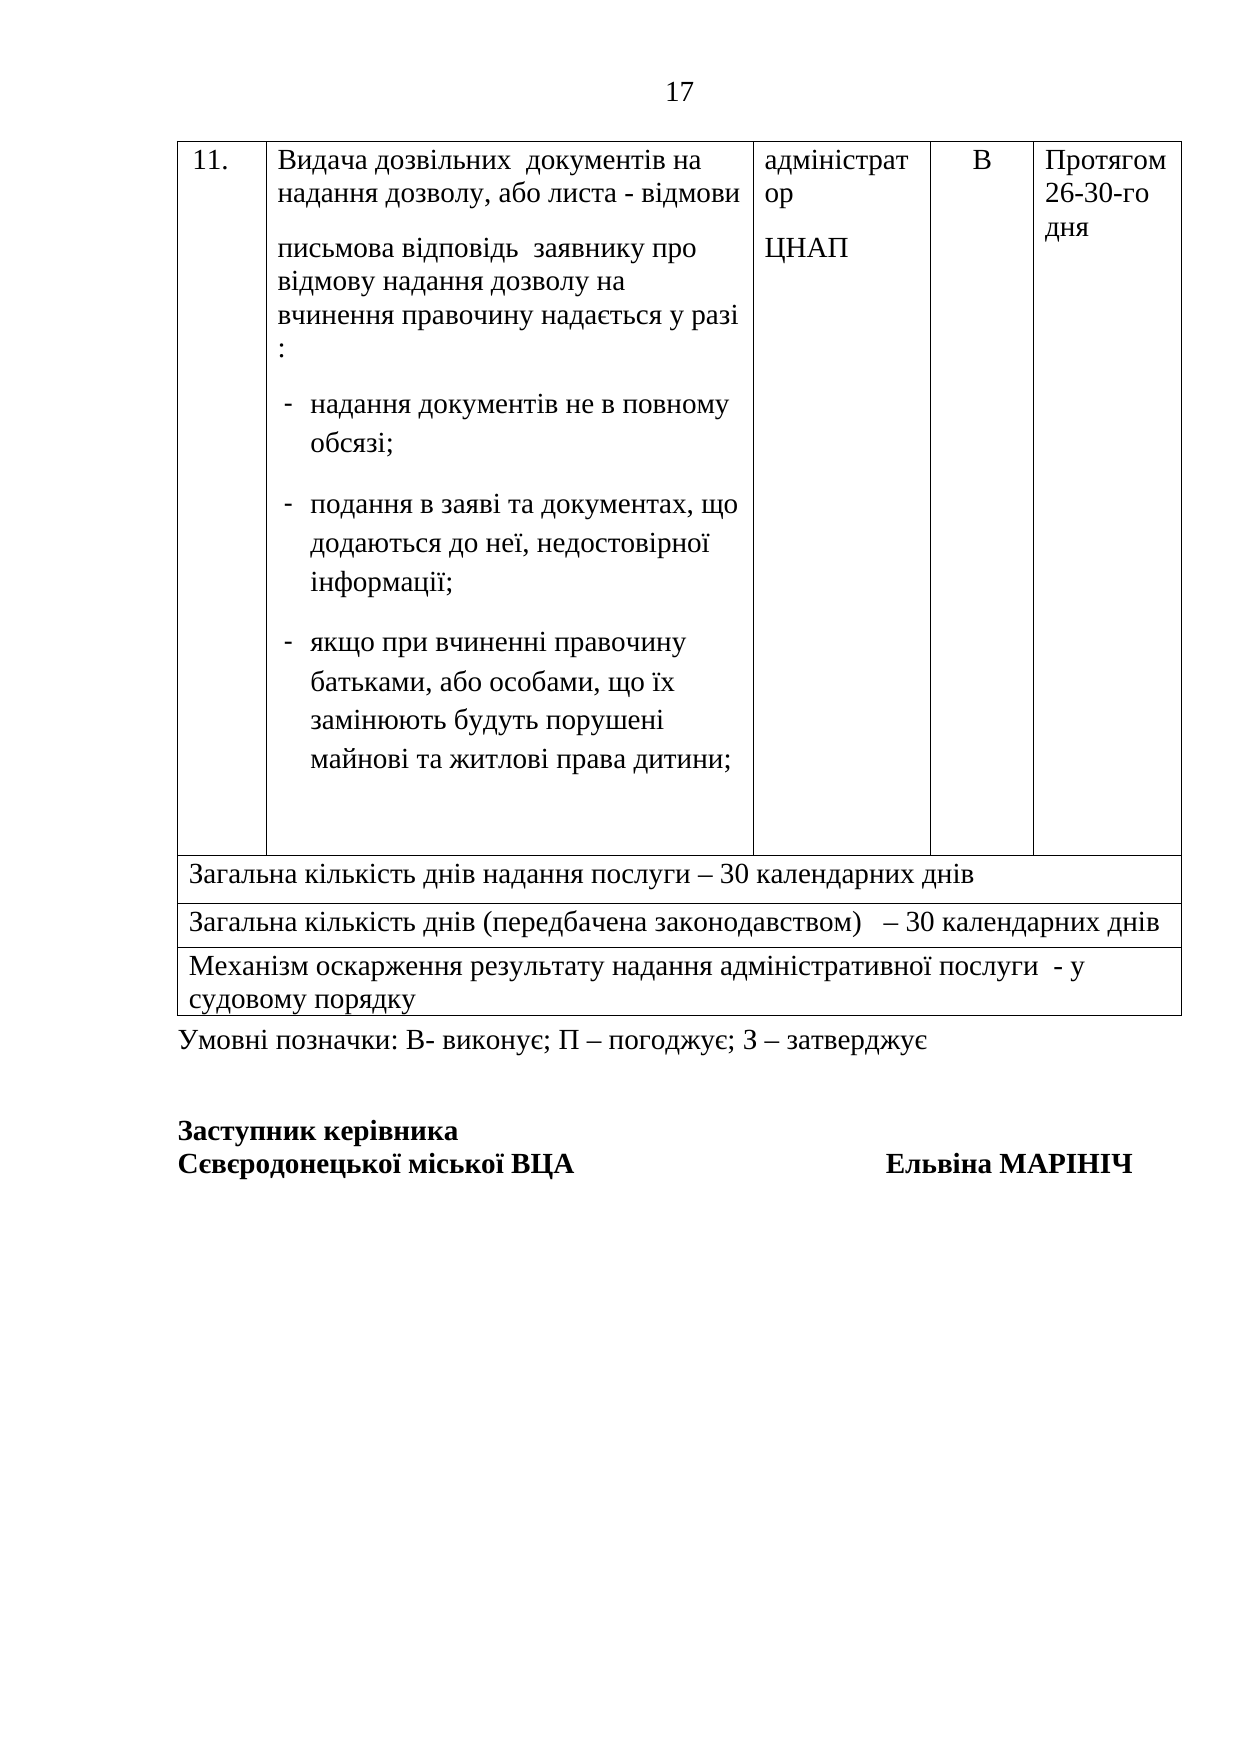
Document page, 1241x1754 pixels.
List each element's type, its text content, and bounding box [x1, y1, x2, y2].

table_cell Механізм оскарження результату надання адміністративної послуги - у судовому порядку [178, 948, 1181, 1015]
text Умовні позначки: В- виконує; П – погоджує; З – затверджує [177, 1022, 1181, 1056]
table_cell Загальна кількість днів надання послуги – 30 календарних днів [178, 856, 1181, 903]
table_cell адміністратор ЦНАП [754, 142, 930, 855]
list Заступник керівника [177, 1113, 1181, 1146]
table_cell 11. [178, 142, 266, 855]
table_cell В [931, 142, 1033, 855]
table_cell Загальна кількість днів (передбачена законодавством) – 30 календарних днів [178, 904, 1181, 947]
text Сєвєродонецької міської ВЦА Ельвіна МАРІНІЧ [177, 1146, 1181, 1180]
table_cell Видача дозвільних документів на надання дозволу, або листа - відмови письмова відповідь заявнику про відмову надання дозволу на вчинення правочину надається у разі : надання документів не в повному обсязі; подання в заяві та документах, що додаються до неї, недостовірної інформації; якщо при вчиненні правочину батьками, або особами, що їх замінюють будуть порушені майнові та житлові права дитини; [267, 142, 753, 855]
table_cell Протягом 26-30-го дня [1034, 142, 1181, 855]
